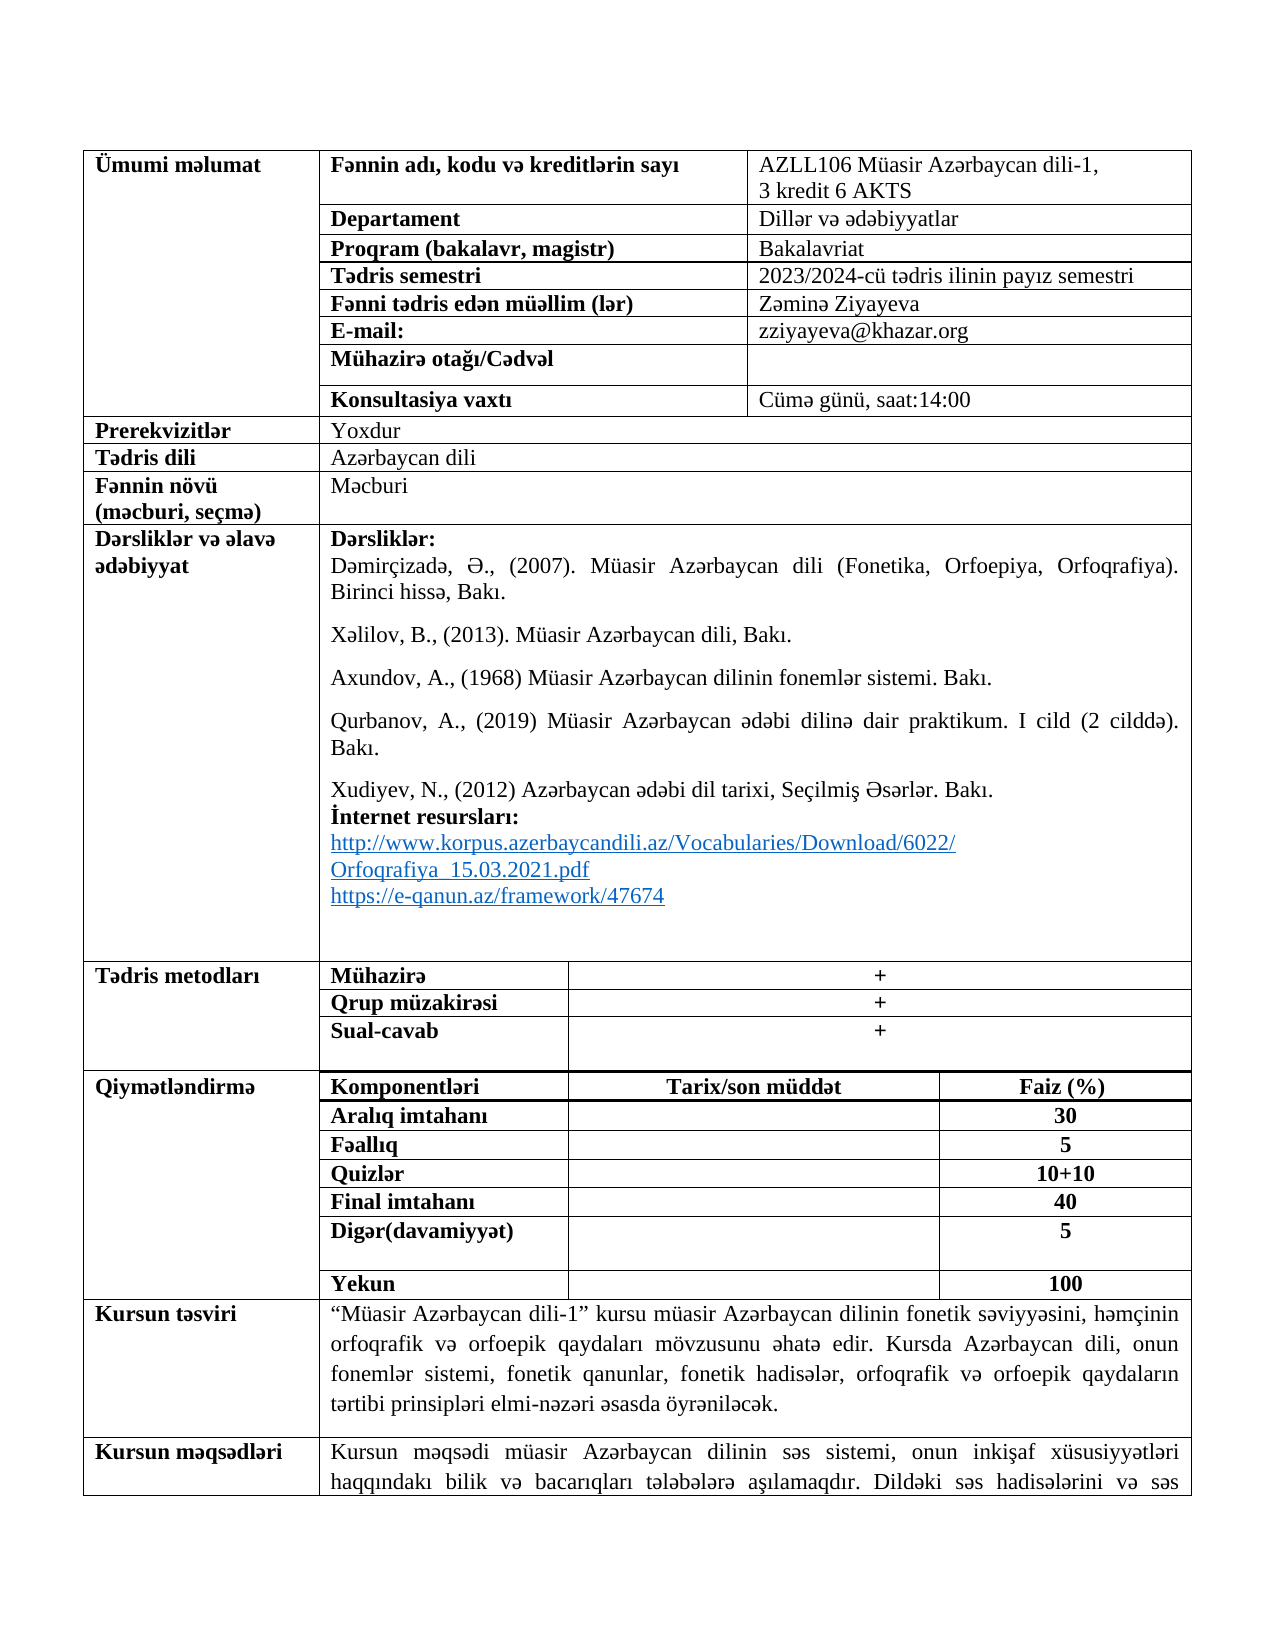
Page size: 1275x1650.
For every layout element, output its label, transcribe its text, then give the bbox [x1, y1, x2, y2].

table_cell [748, 345, 1191, 385]
table_cell Bakalavriat [748, 235, 1191, 261]
table_cell “Müasir Azərbaycan dili-1” kursu müasir Azərbaycan dilinin fonetik səviyyəsini, həmçinin orfoqrafik və orfoepik qaydaları mövzusunu əhatə edir. Kursda Azərbaycan dili, onun fonemlər sistemi, fonetik qanunlar, fonetik hadisələr, orfoqrafik və orfoepik qaydaların tərtibi prinsipləri elmi-nəzəri əsasda öyrəniləcək. [320, 1300, 1191, 1437]
table_header Fənnin adı, kodu və kreditlərin sayı [320, 151, 747, 204]
table_cell [569, 1102, 939, 1130]
table_cell Aralıq imtahanı [320, 1102, 568, 1130]
table_cell Kursun məqsədləri [84, 1438, 319, 1495]
table_cell Zəminə Ziyayeva [748, 290, 1191, 316]
table_cell zziyayeva@khazar.org [748, 317, 1191, 343]
table_cell Dillər və ədəbiyyatlar [748, 205, 1191, 234]
table_cell Dərsliklər: Dəmirçizadə, Ə., (2007). Müasir Azərbaycan dili (Fonetika, Orfoepiya, Orfoqrafiya). Birinci hissə, Bakı. Xəlilov, B., (2013). Müasir Azərbaycan dili, Bakı. Axundov, A., (1968) Müasir Azərbaycan dilinin fonemlər sistemi. Bakı. Qurbanov, A., (2019) Müasir Azərbaycan ədəbi dilinə dair praktikum. I cild (2 cilddə). Bakı. Xudiyev, N., (2012) Azərbaycan ədəbi dil tarixi, Seçilmiş Əsərlər. Bakı. İnternet resursları: http://www.korpus.azerbaycandili.az/Vocabularies/Download/6022/Orfoqrafiya_15.03.2021.pdf https://e-qanun.az/framework/47674 [320, 525, 1191, 961]
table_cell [320, 1438, 1191, 1495]
table_cell + [569, 1017, 1191, 1069]
table_cell Qrup müzakirəsi [320, 990, 568, 1016]
table_cell Dərsliklər və əlavə ədəbiyyat [84, 525, 319, 961]
table_cell Mühazirə otağı/Cədvəl [320, 345, 747, 385]
table_cell Tarix/son müddət [569, 1073, 939, 1099]
table_cell Sual-cavab [320, 1017, 568, 1069]
table_cell Fəallıq [320, 1131, 568, 1159]
table_cell Fənnin növü (məcburi, seçmə) [84, 472, 319, 524]
table_cell 100 [940, 1271, 1191, 1298]
table_cell [569, 1188, 939, 1216]
table_cell Digər(davamiyyət) [320, 1217, 568, 1269]
table_cell Tədris semestri [320, 263, 747, 289]
table_cell Tədris metodları [84, 962, 319, 1069]
table_header AZLL106 Müasir Azərbaycan dili-1, 3 kredit 6 AKTS [748, 151, 1191, 204]
table_cell Konsultasiya vaxtı [320, 386, 747, 416]
table_cell Cümə günü, saat:14:00 [748, 386, 1191, 416]
table_cell E-mail: [320, 317, 747, 343]
table_cell Qiymətləndirmə [84, 1071, 319, 1298]
table_cell Mühazirə [320, 962, 568, 988]
table_cell 30 [940, 1102, 1191, 1130]
table_cell Proqram (bakalavr, magistr) [320, 235, 747, 261]
table_cell Quizlər [320, 1160, 568, 1187]
table_cell + [569, 990, 1191, 1016]
table_cell Yoxdur [320, 417, 1191, 443]
table_cell Departament [320, 205, 747, 234]
table_cell Final imtahanı [320, 1188, 568, 1216]
table_cell [569, 1271, 939, 1298]
table_cell [569, 1131, 939, 1159]
table_cell Komponentləri [320, 1073, 568, 1099]
table_cell + [569, 962, 1191, 988]
table_cell 5 [940, 1131, 1191, 1159]
table_cell Tədris dili [84, 444, 319, 471]
table_cell Yekun [320, 1271, 568, 1298]
table_cell Prerekvizitlər [84, 417, 319, 443]
table_cell 5 [940, 1217, 1191, 1269]
table_cell Azərbaycan dili [320, 444, 1191, 471]
table_cell Faiz (%) [940, 1073, 1191, 1099]
table_cell 40 [940, 1188, 1191, 1216]
table_cell 2023/2024-cü tədris ilinin payız semestri [748, 263, 1191, 289]
table_cell Kursun təsviri [84, 1300, 319, 1437]
table_cell [569, 1217, 939, 1269]
table_cell Fənni tədris edən müəllim (lər) [320, 290, 747, 316]
table_header Ümumi məlumat [84, 151, 319, 416]
table_cell [569, 1160, 939, 1187]
table_cell Məcburi [320, 472, 1191, 524]
table_cell 10+10 [940, 1160, 1191, 1187]
